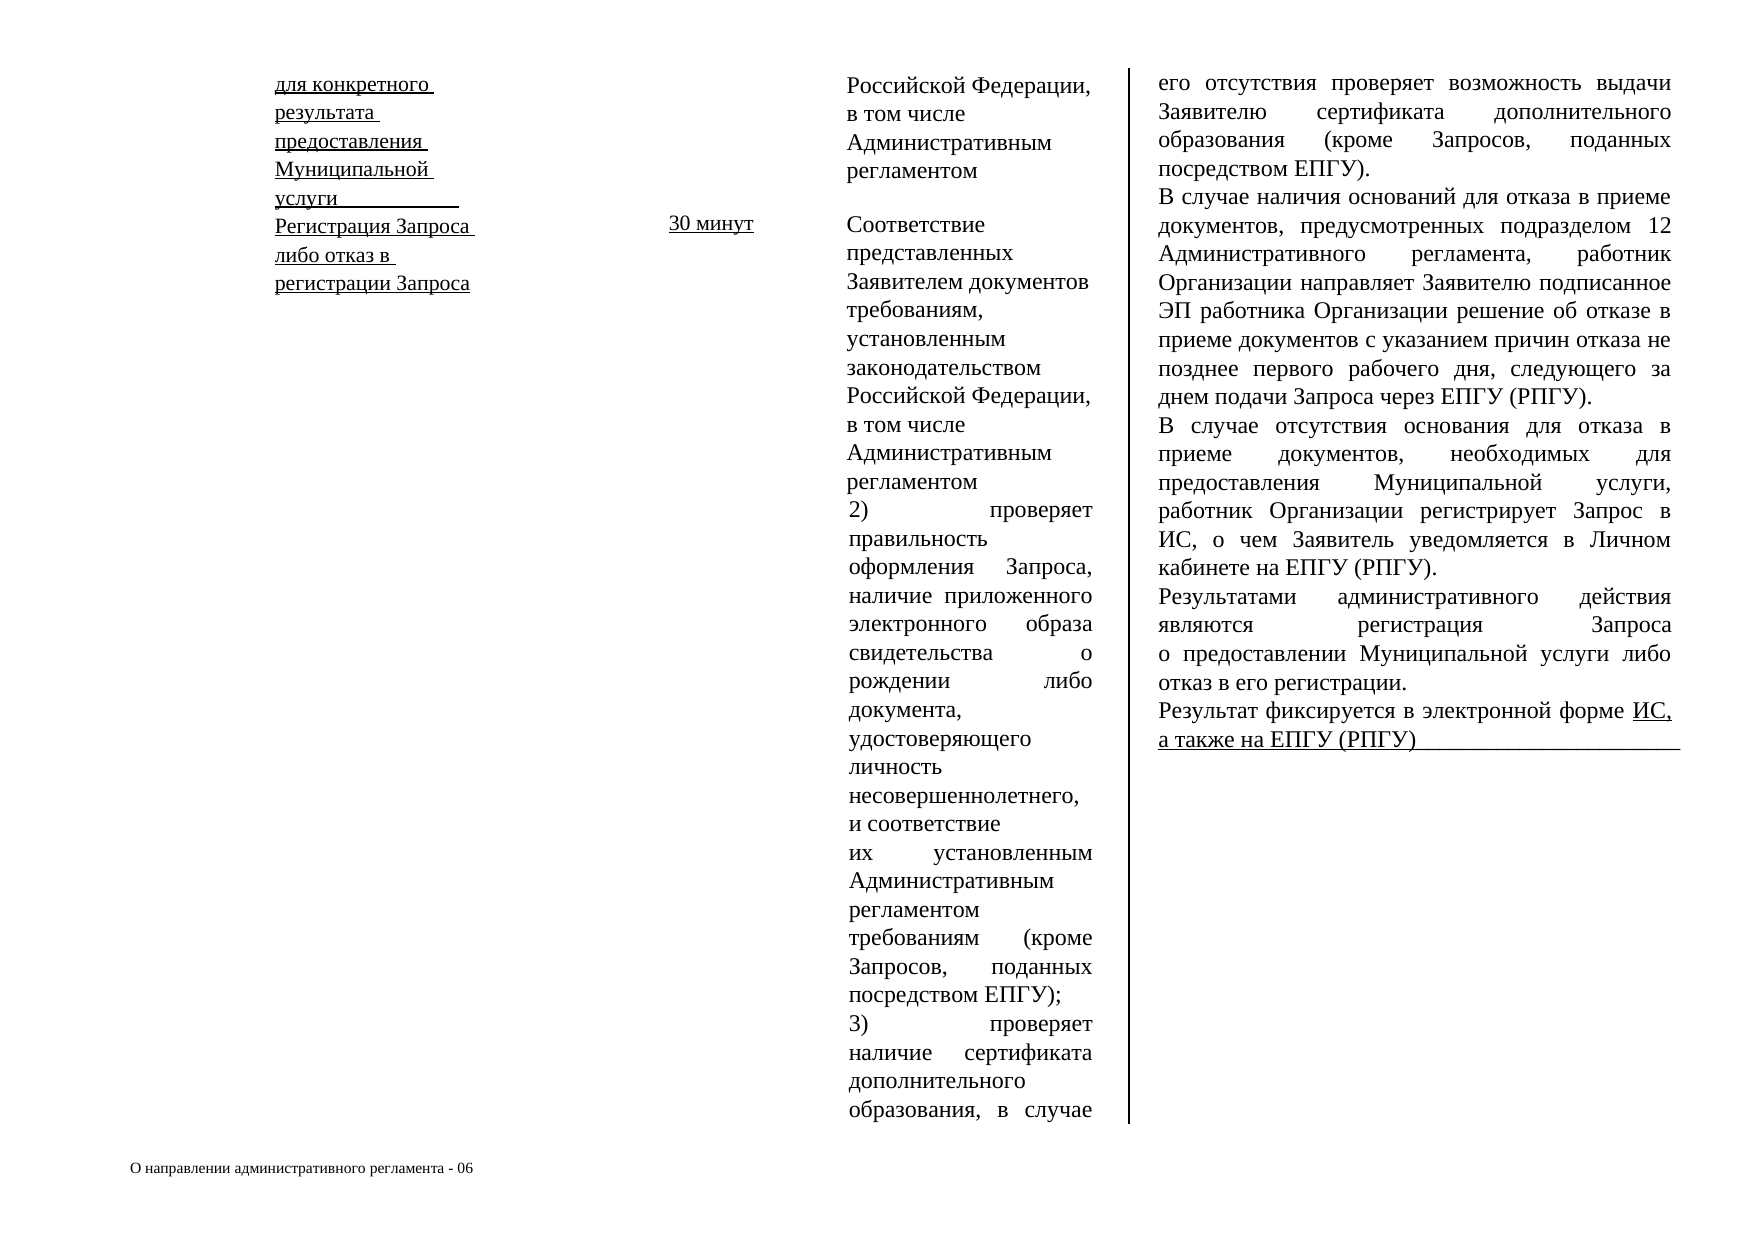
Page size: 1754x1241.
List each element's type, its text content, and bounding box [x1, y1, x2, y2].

text для конкретного результата предоставления Муниципальной услуги [274, 68, 478, 211]
list проверяет наличие сертификата дополнительного образования, в случае его отсутствия проверяет возможность выдачи Заявителю сертификата дополнительного образования (кроме Запросов, поданных посредством ЕПГУ). [848, 1008, 1093, 1123]
text о предоставлении Муниципальной услуги либо отказ в его регистрации. [1158, 639, 1672, 696]
text Результатами административного действия являются регистрация Запроса [1158, 582, 1672, 639]
text В случае наличия оснований для отказа в приеме документов, предусмотренных подразделом 12 Административного регламента, работник Организации направляет Заявителю подписанное ЭП работника Организации решение об отказе в приеме документов с указанием причин отказа не позднее первого рабочего дня, следующего за днем подачи Запроса через ЕПГУ (РПГУ). [1158, 182, 1672, 410]
text В случае отсутствия основания для отказа в приеме документов, необходимых для предоставления Муниципальной услуги, работник Организации регистрирует Запрос в ИС, о чем Заявитель уведомляется в Личном кабинете на ЕПГУ (РПГУ). [1158, 410, 1672, 582]
text Российской Федерации, в том числе Административным регламентом [846, 70, 1101, 184]
text регламентом [846, 466, 1101, 495]
text Российской Федерации, [846, 381, 1101, 409]
text 30 минут [668, 213, 754, 232]
text их установленным Административным регламентом требованиям (кроме Запросов, поданных посредством ЕПГУ); [848, 837, 1093, 1008]
text Результат фиксируется в электронной форме ИС, а также на ЕПГУ (РПГУ) [1158, 696, 1672, 749]
text требованиям, [846, 295, 1101, 323]
text Соответствие [846, 209, 1101, 238]
text Административным [846, 438, 1101, 466]
text Заявителем документов [846, 266, 1101, 295]
list проверяет наличие сертификата дополнительного образования, в случае его отсутствия проверяет возможность выдачи Заявителю сертификата дополнительного образования (кроме Запросов, поданных посредством ЕПГУ). [1158, 68, 1672, 182]
text Регистрация Запроса либо отказ в регистрации Запроса [274, 211, 478, 296]
text законодательством [846, 352, 1101, 381]
text установленным [846, 323, 1101, 352]
text в том числе [846, 409, 1101, 438]
list проверяет правильность оформления Запроса, наличие приложенного электронного образа свидетельства о рождении либо документа, удостоверяющего личность несовершеннолетнего, и соответствие [848, 495, 1093, 837]
text представленных [846, 238, 1101, 266]
